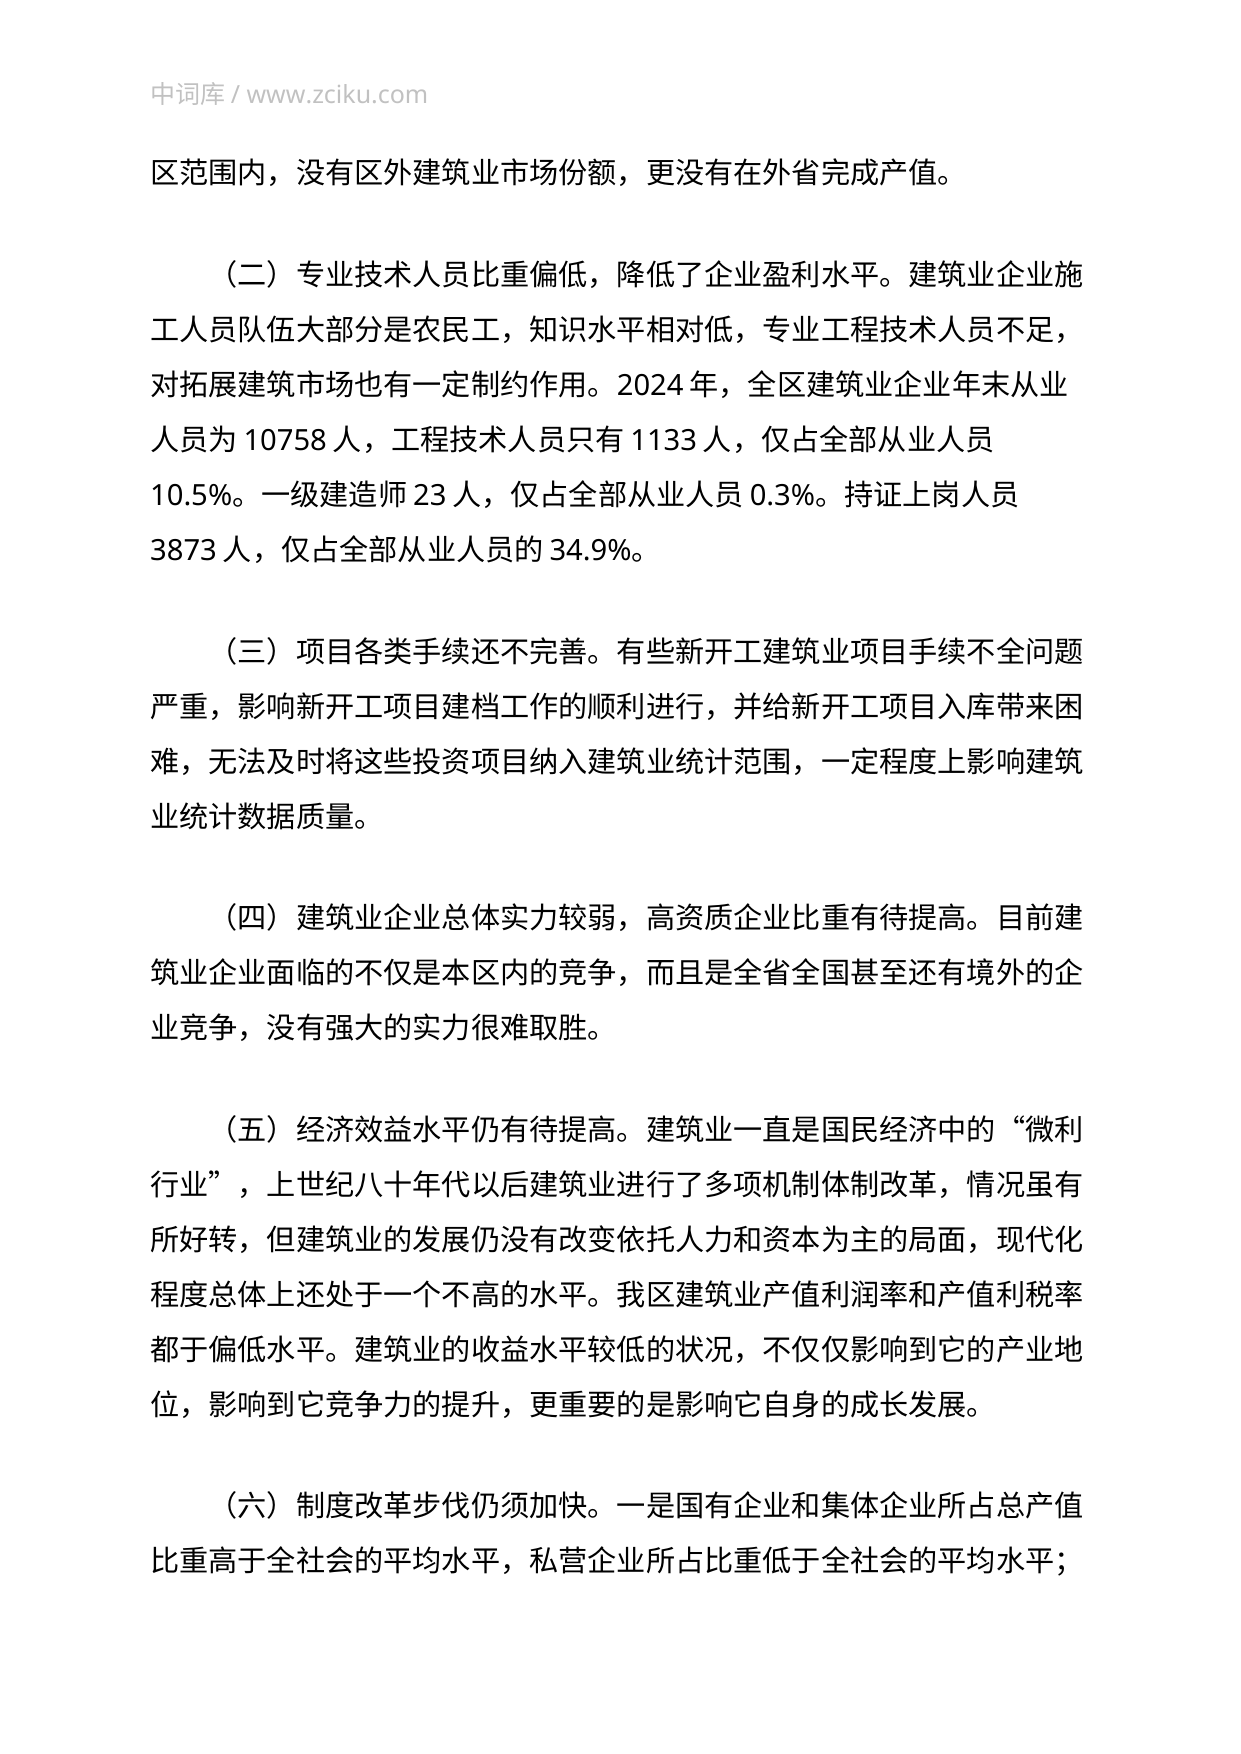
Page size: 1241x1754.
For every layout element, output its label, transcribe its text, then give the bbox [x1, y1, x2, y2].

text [150, 150, 1090, 192]
text （三）项目各类手续还不完善。有些新开工建筑业项目手续不全问题严重，影响新开工项目建档工作的顺利进行，并给新开工项目入库带来困难，无法及时将这些投资项目纳入建筑业统计范围，一定程度上影响建筑业统计数据质量。 [150, 628, 1090, 836]
text （二）专业技术人员比重偏低，降低了企业盈利水平。建筑业企业施工人员队伍大部分是农民工，知识水平相对低，专业工程技术人员不足，对拓展建筑市场也有一定制约作用。2024年，全区建筑业企业年末从业人员为10758人，工程技术人员只有1133人，仅占全部从业人员10.5%。一级建造师23人，仅占全部从业人员0.3%。持证上岗人员3873人，仅占全部从业人员的34.9%。 [150, 252, 1090, 569]
text （四）建筑业企业总体实力较弱，高资质企业比重有待提高。目前建筑业企业面临的不仅是本区内的竞争，而且是全省全国甚至还有境外的企业竞争，没有强大的实力很难取胜。 [150, 895, 1090, 1047]
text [150, 1483, 1090, 1580]
text （五）经济效益水平仍有待提高。建筑业一直是国民经济中的“微利行业”，上世纪八十年代以后建筑业进行了多项机制体制改革，情况虽有所好转，但建筑业的发展仍没有改变依托人力和资本为主的局面，现代化程度总体上还处于一个不高的水平。我区建筑业产值利润率和产值利税率都于偏低水平。建筑业的收益水平较低的状况，不仅仅影响到它的产业地位，影响到它竞争力的提升，更重要的是影响它自身的成长发展。 [150, 1107, 1090, 1423]
